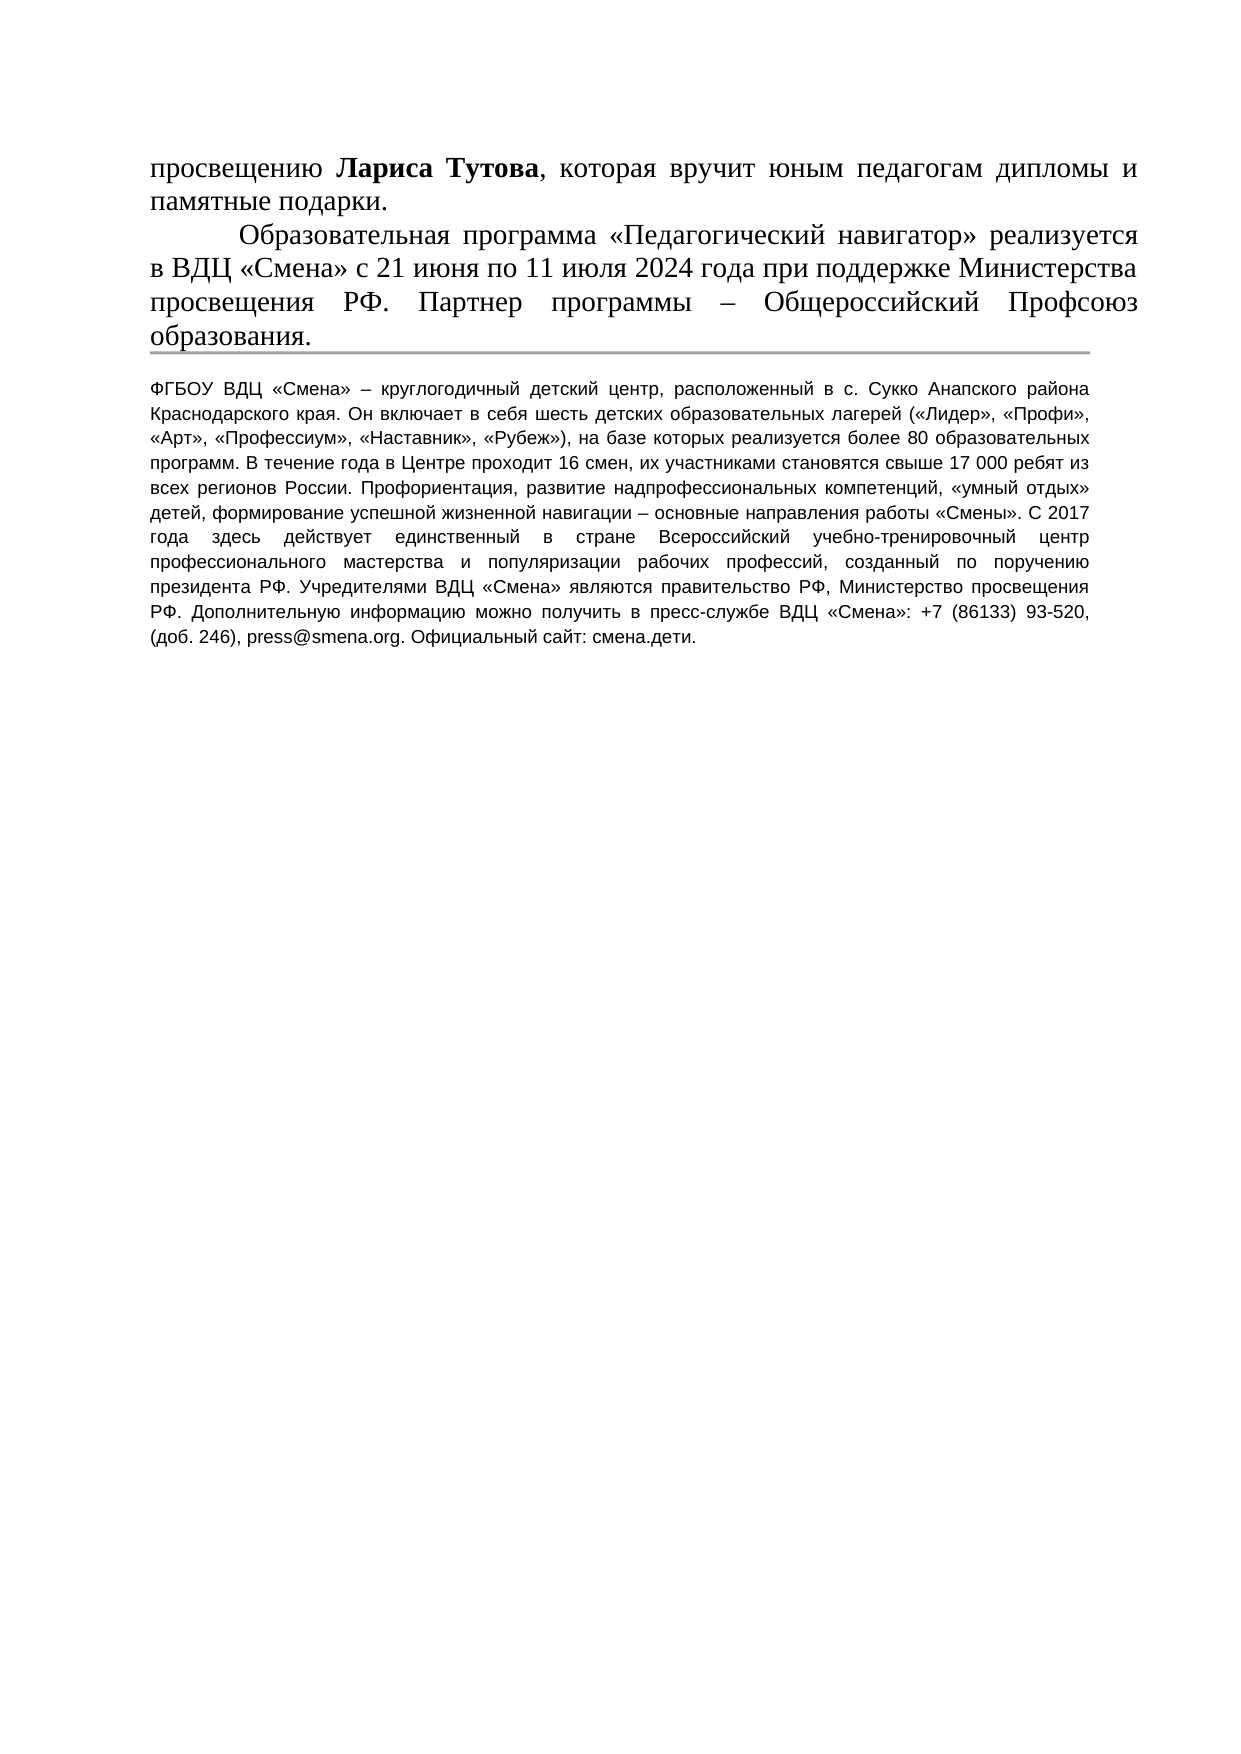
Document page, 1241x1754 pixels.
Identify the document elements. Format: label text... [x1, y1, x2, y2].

text ФГБОУ ВДЦ «Смена» – круглогодичный детский центр, расположенный в с. Сукко Анапского района Краснодарского края. Он включает в себя шесть детских образовательных лагерей («Лидер», «Профи», «Арт», «Профессиум», «Наставник», «Рубеж»), на базе которых реализуется более 80 образовательных программ. В течение года в Центре проходит 16 смен, их участниками становятся свыше 17 000 ребят из всех регионов России. Профориентация, развитие надпрофессиональных компетенций, «умный отдых» детей, формирование успешной жизненной навигации – основные направления работы «Смены». С 2017 года здесь действует единственный в стране Всероссийский учебно-тренировочный центр профессионального мастерства и популяризации рабочих профессий, созданный по поручению президента РФ. Учредителями ВДЦ «Смена» являются правительство РФ, Министерство просвещения РФ. Дополнительную информацию можно получить в пресс-службе ВДЦ «Смена»: +7 (86133) 93-520, (доб. 246), press@smena.org. Официальный сайт: смена.дети. [150, 378, 1090, 647]
text Образовательная программа «Педагогический навигатор» реализуется в ВДЦ «Смена» с 21 июня по 11 июля 2024 года при поддержке Министерства просвещения РФ. Партнер программы – Общероссийский Профсоюз образования. [150, 217, 1139, 351]
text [150, 150, 1139, 217]
